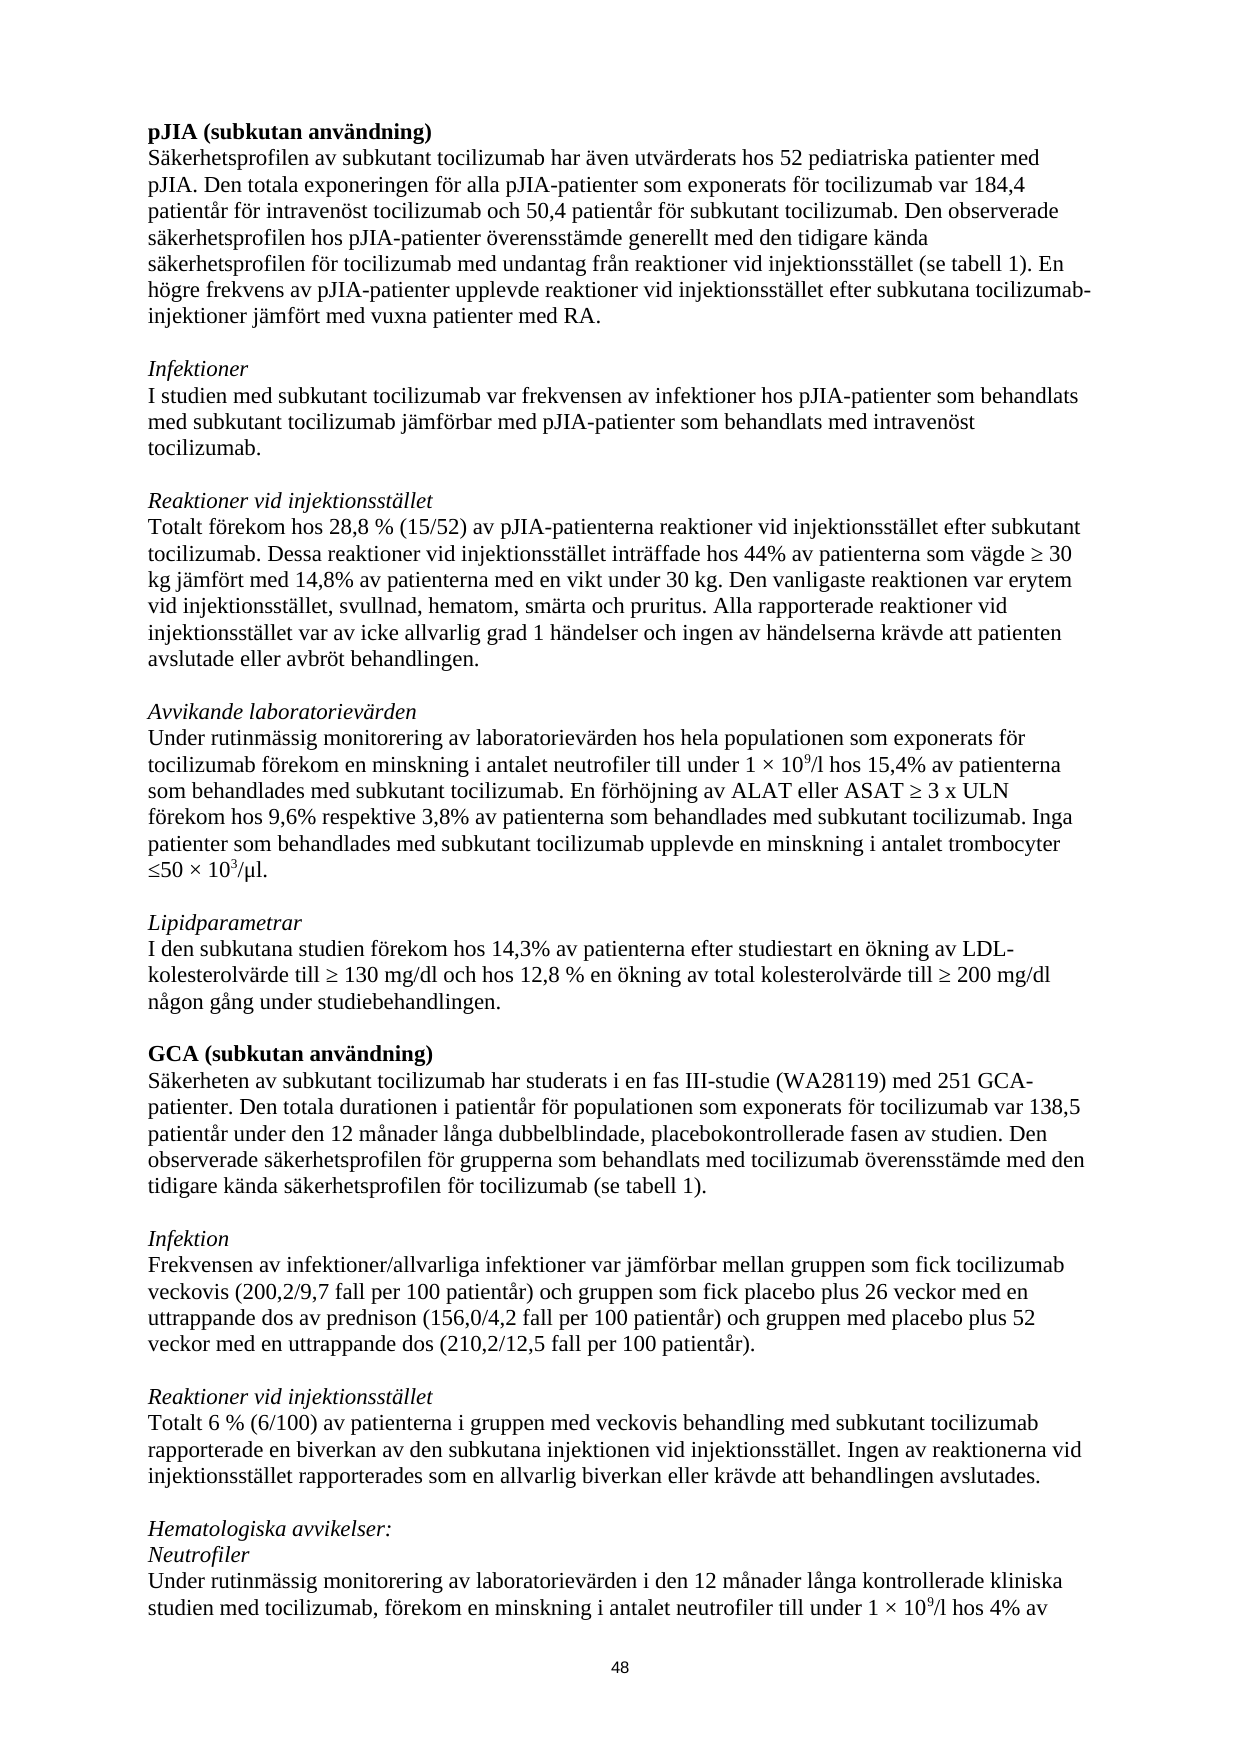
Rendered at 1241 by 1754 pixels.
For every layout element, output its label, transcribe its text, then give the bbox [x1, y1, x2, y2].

text GCA (subkutan användning) [148, 1041, 1092, 1067]
text Avvikande laboratorievärden [148, 698, 1092, 724]
text Frekvensen av infektioner/allvarliga infektioner var jämförbar mellan gruppen som fick tocilizumab veckovis (200,2/9,7 fall per 100 patientår) och gruppen som fick placebo plus 26 veckor med en uttrappande dos av prednison (156,0/4,2 fall per 100 patientår) och gruppen med placebo plus 52 veckor med en uttrappande dos (210,2/12,5 fall per 100 patientår). [148, 1251, 1092, 1357]
text pJIA (subkutan användning) [148, 118, 1092, 144]
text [148, 1568, 1092, 1620]
text Totalt 6 % (6/100) av patienterna i gruppen med veckovis behandling med subkutant tocilizumab rapporterade en biverkan av den subkutana injektionen vid injektionsstället. Ingen av reaktionerna vid injektionsstället rapporterades som en allvarlig biverkan eller krävde att behandlingen avslutades. [148, 1409, 1092, 1488]
text Infektioner [148, 355, 1092, 382]
text I den subkutana studien förekom hos 14,3% av patienterna efter studiestart en ökning av LDL- kolesterolvärde till ≥ 130 mg/dl och hos 12,8 % en ökning av total kolesterolvärde till ≥ 200 mg/dl någon gång under studiebehandlingen. [148, 935, 1092, 1014]
text Hematologiska avvikelser: [148, 1515, 1092, 1541]
text Säkerheten av subkutant tocilizumab har studerats i en fas III-studie (WA28119) med 251 GCA- patienter. Den totala durationen i patientår för populationen som exponerats för tocilizumab var 138,5 patientår under den 12 månader långa dubbelblindade, placebokontrollerade fasen av studien. Den observerade säkerhetsprofilen för grupperna som behandlats med tocilizumab överensstämde med den tidigare kända säkerhetsprofilen för tocilizumab (se tabell 1). [148, 1067, 1092, 1199]
text Säkerhetsprofilen av subkutant tocilizumab har även utvärderats hos 52 pediatriska patienter med pJIA. Den totala exponeringen för alla pJIA-patienter som exponerats för tocilizumab var 184,4 patientår för intravenöst tocilizumab och 50,4 patientår för subkutant tocilizumab. Den observerade säkerhetsprofilen hos pJIA-patienter överensstämde generellt med den tidigare kända säkerhetsprofilen för tocilizumab med undantag från reaktioner vid injektionsstället (se tabell 1). En högre frekvens av pJIA-patienter upplevde reaktioner vid injektionsstället efter subkutana tocilizumab-injektioner jämfört med vuxna patienter med RA. [148, 144, 1092, 329]
text Infektion [148, 1225, 1092, 1251]
text Reaktioner vid injektionsstället [148, 1383, 1092, 1409]
text Totalt förekom hos 28,8 % (15/52) av pJIA-patienterna reaktioner vid injektionsstället efter subkutant tocilizumab. Dessa reaktioner vid injektionsstället inträffade hos 44% av patienterna som vägde ≥ 30 kg jämfört med 14,8% av patienterna med en vikt under 30 kg. Den vanligaste reaktionen var erytem vid injektionsstället, svullnad, hematom, smärta och pruritus. Alla rapporterade reaktioner vid injektionsstället var av icke allvarlig grad 1 händelser och ingen av händelserna krävde att patienten avslutade eller avbröt behandlingen. [148, 513, 1092, 672]
text Neutrofiler [148, 1541, 1092, 1568]
text Under rutinmässig monitorering av laboratorievärden hos hela populationen som exponerats för tocilizumab förekom en minskning i antalet neutrofiler till under 1 × 109/l hos 15,4% av patienterna som behandlades med subkutant tocilizumab. En förhöjning av ALAT eller ASAT ≥ 3 x ULN förekom hos 9,6% respektive 3,8% av patienterna som behandlades med subkutant tocilizumab. Inga patienter som behandlades med subkutant tocilizumab upplevde en minskning i antalet trombocyter ≤50 × 103/μl. [148, 724, 1092, 882]
text I studien med subkutant tocilizumab var frekvensen av infektioner hos pJIA-patienter som behandlats med subkutant tocilizumab jämförbar med pJIA-patienter som behandlats med intravenöst tocilizumab. [148, 382, 1092, 461]
text Reaktioner vid injektionsstället [148, 487, 1092, 513]
text Lipidparametrar [148, 909, 1092, 935]
